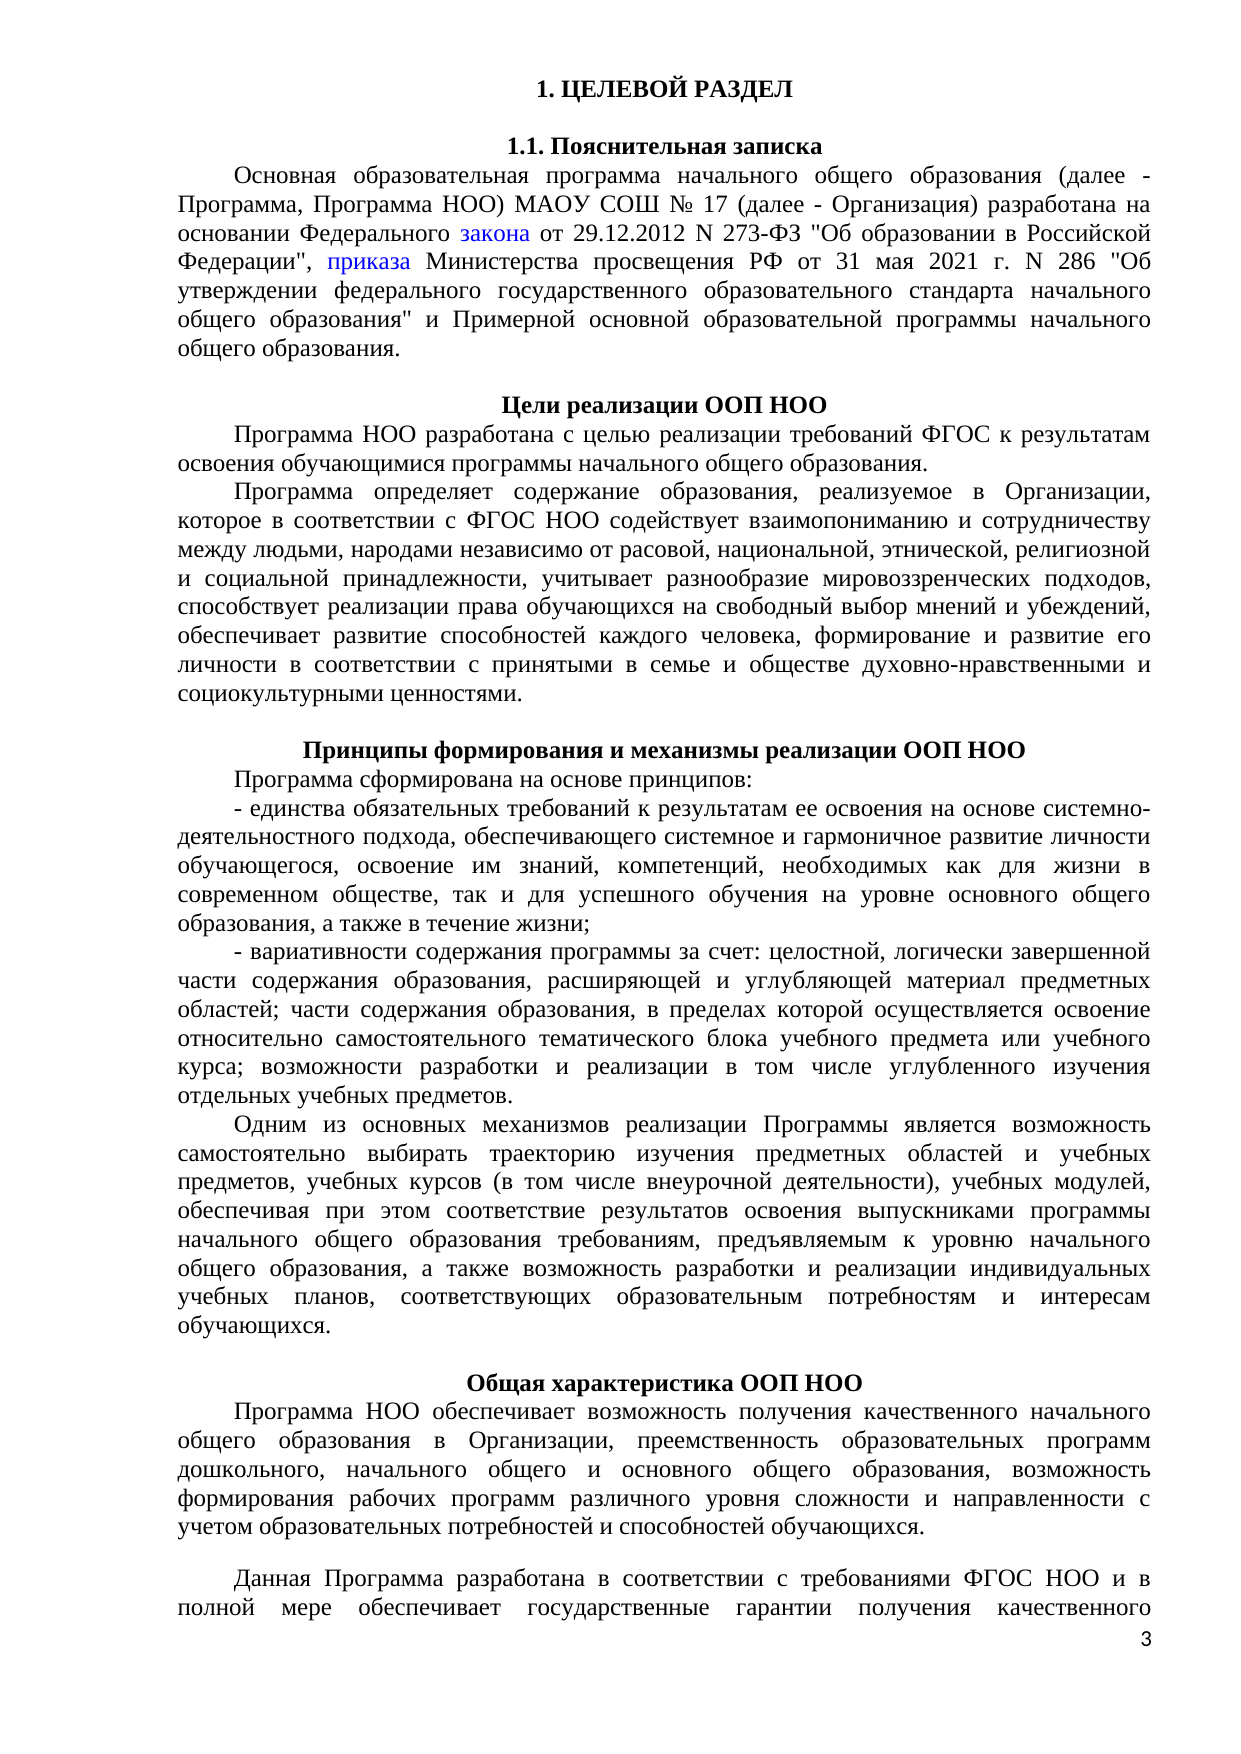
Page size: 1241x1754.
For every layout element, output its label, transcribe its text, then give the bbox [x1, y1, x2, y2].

text Одним из основных механизмов реализации Программы является возможность самостоятельно выбирать траекторию изучения предметных областей и учебных предметов, учебных курсов (в том числе внеурочной деятельности), учебных модулей, обеспечивая при этом соответствие результатов освоения выпускниками программы начального общего образования требованиям, предъявляемым к уровню начального общего образования, а также возможность разработки и реализации индивидуальных учебных планов, соответствующих образовательным потребностям и интересам обучающихся. [177, 1109, 1152, 1339]
text Основная образовательная программа начального общего образования (далее - Программа, Программа НОО) МАОУ СОШ № 17 (далее - Организация) разработана на основании Федерального закона от 29.12.2012 N 273-ФЗ "Об образовании в Российской Федерации", приказа Министерства просвещения РФ от 31 мая 2021 г. N 286 "Об утверждении федерального государственного образовательного стандарта начального общего образования" и Примерной основной образовательной программы начального общего образования. [177, 160, 1152, 361]
text Программа определяет содержание образования, реализуемое в Организации, которое в соответствии с ФГОС НОО содействует взаимопониманию и сотрудничеству между людьми, народами независимо от расовой, национальной, этнической, религиозной и социальной принадлежности, учитывает разнообразие мировоззренческих подходов, способствует реализации права обучающихся на свободный выбор мнений и убеждений, обеспечивает развитие способностей каждого человека, формирование и развитие его личности в соответствии с принятыми в семье и обществе духовно-нравственными и социокультурными ценностями. [177, 476, 1152, 706]
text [177, 1563, 1152, 1621]
text - единства обязательных требований к результатам ее освоения на основе системно-деятельностного подхода, обеспечивающего системное и гармоничное развитие личности обучающегося, освоение им знаний, компетенций, необходимых как для жизни в современном обществе, так и для успешного обучения на уровне основного общего образования, а также в течение жизни; [177, 793, 1152, 936]
text Общая характеристика ООП НОО [177, 1368, 1152, 1396]
text Принципы формирования и механизмы реализации ООП НОО [177, 735, 1152, 764]
text Программа НОО обеспечивает возможность получения качественного начального общего образования в Организации, преемственность образовательных программ дошкольного, начального общего и основного общего образования, возможность формирования рабочих программ различного уровня сложности и направленности с учетом образовательных потребностей и способностей обучающихся. [177, 1396, 1152, 1540]
text 1. ЦЕЛЕВОЙ РАЗДЕЛ [177, 74, 1152, 103]
text Цели реализации ООП НОО [177, 390, 1152, 419]
text Программа сформирована на основе принципов: [177, 764, 1152, 793]
text Программа НОО разработана с целью реализации требований ФГОС к результатам освоения обучающимися программы начального общего образования. [177, 419, 1152, 476]
text - вариативности содержания программы за счет: целостной, логически завершенной части содержания образования, расширяющей и углубляющей материал предметных областей; части содержания образования, в пределах которой осуществляется освоение относительно самостоятельного тематического блока учебного предмета или учебного курса; возможности разработки и реализации в том числе углубленного изучения отдельных учебных предметов. [177, 936, 1152, 1109]
text 1.1. Пояснительная записка [177, 131, 1152, 160]
